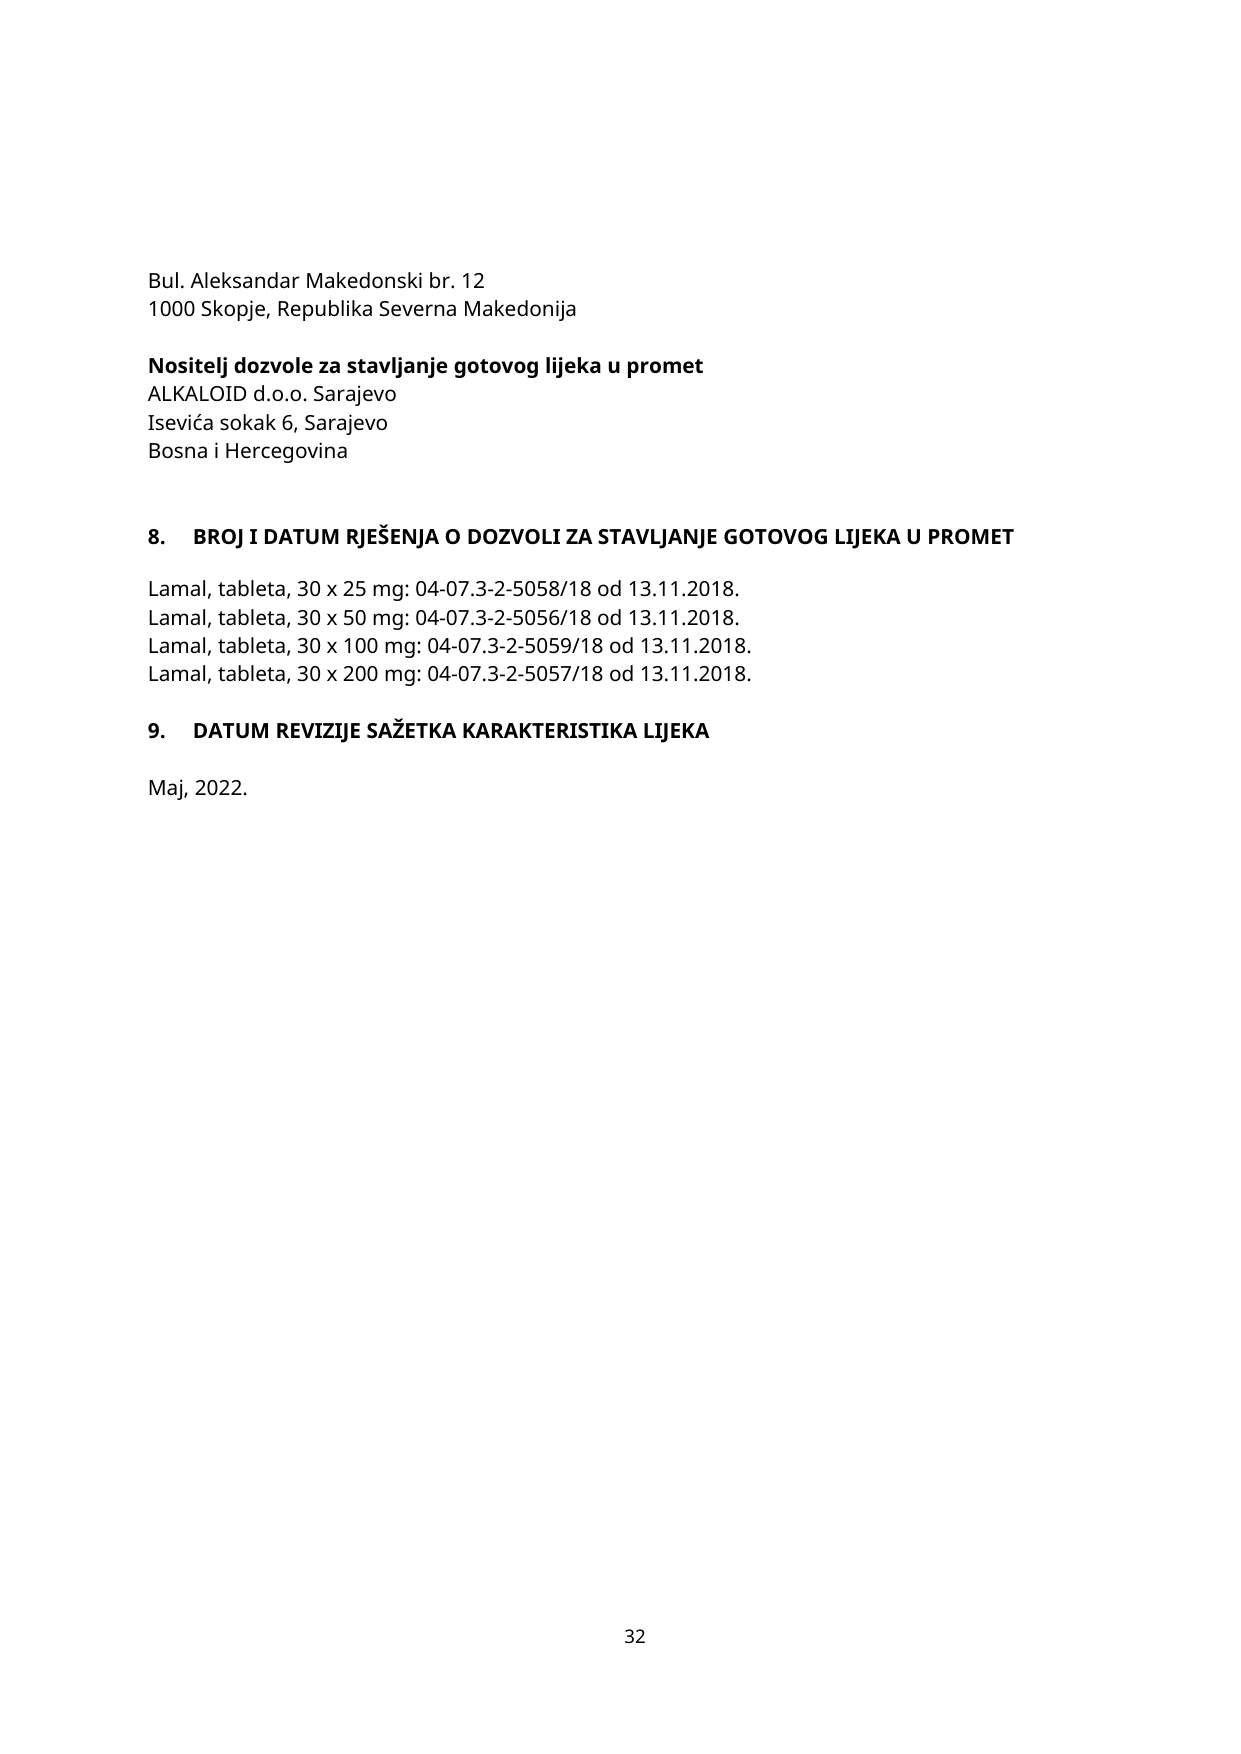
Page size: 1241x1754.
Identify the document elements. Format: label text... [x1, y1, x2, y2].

text Lamal, tableta, 30 x 25 mg: 04-07.3-2-5058/18 od 13.11.2018. [148, 574, 1122, 603]
text 9. DATUM REVIZIJE SAŽETKA KARAKTERISTIKA LIJEKA [148, 716, 1122, 745]
text Maj, 2022. [148, 773, 1122, 802]
text 8. BROJ I DATUM RJEŠENJA O DOZVOLI ZA STAVLJANJE GOTOVOG LIJEKA U PROMET [148, 522, 1122, 550]
text Lamal, tableta, 30 x 50 mg: 04-07.3-2-5056/18 od 13.11.2018. [148, 603, 1122, 631]
text ALKALOID d.o.o. Sarajevo [148, 379, 1122, 408]
text Bul. Aleksandar Makedonski br. 12 [148, 266, 1122, 294]
text Nositelj dozvole za stavljanje gotovog lijeka u promet [148, 351, 1122, 379]
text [148, 294, 1122, 323]
text Lamal, tableta, 30 x 100 mg: 04-07.3-2-5059/18 od 13.11.2018. [148, 631, 1122, 659]
text Lamal, tableta, 30 x 200 mg: 04-07.3-2-5057/18 od 13.11.2018. [148, 659, 1122, 688]
text Isevića sokak 6, Sarajevo [148, 408, 1122, 436]
text Bosna i Hercegovina [148, 436, 1122, 465]
